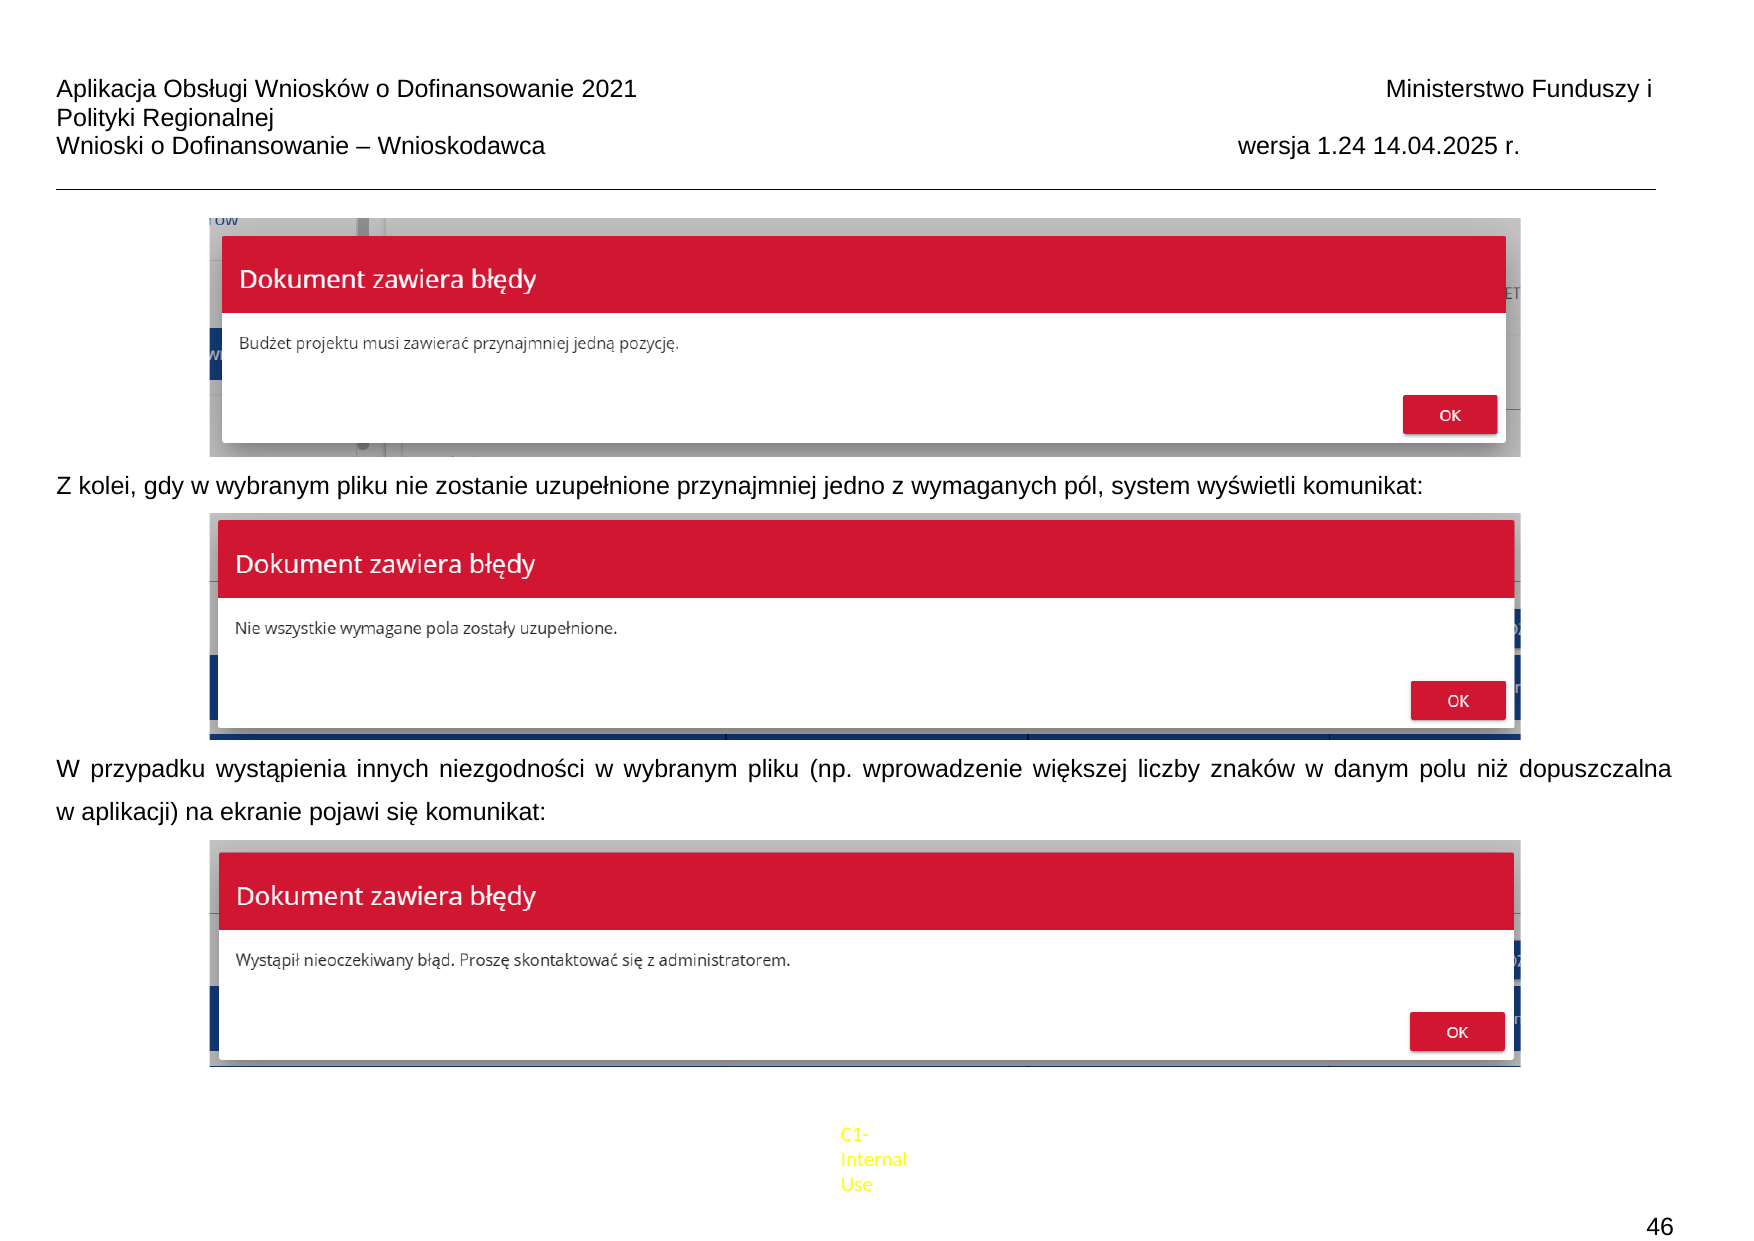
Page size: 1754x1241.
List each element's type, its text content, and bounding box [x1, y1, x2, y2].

picture [209, 218, 1521, 457]
text Z kolei, gdy w wybranym pliku nie zostanie uzupełnione przynajmniej jedno z wymaganych pól, system wyświetli komunikat: [56, 471, 1674, 499]
picture [209, 840, 1521, 1067]
picture [209, 513, 1521, 740]
text W przypadku wystąpienia innych niezgodności w wybranym pliku (np. wprowadzenie większej liczby znaków w danym polu niż dopuszczalna w aplikacji) na ekranie pojawi się komunikat: [56, 754, 1674, 826]
